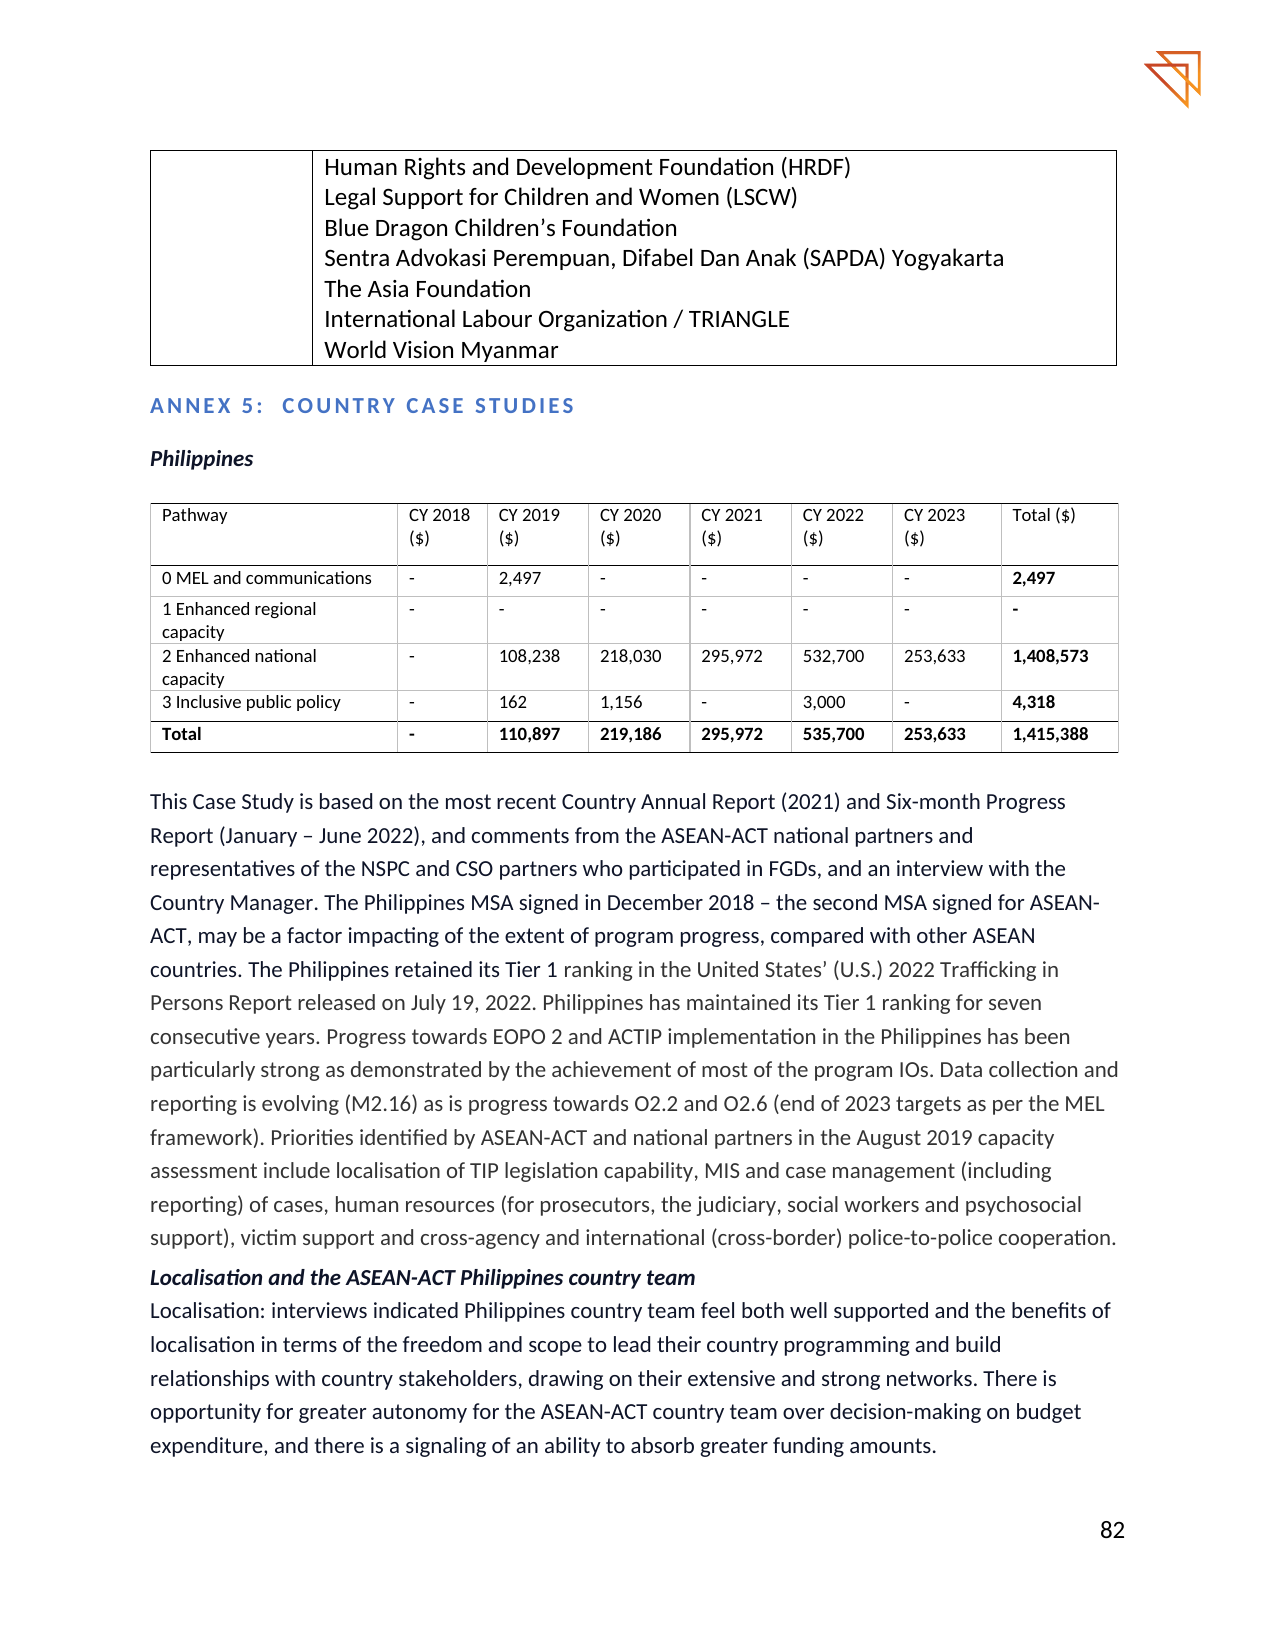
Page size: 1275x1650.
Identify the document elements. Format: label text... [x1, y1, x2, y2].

table_cell - [589, 566, 689, 596]
table_cell 162 [488, 691, 588, 721]
table_cell - [691, 691, 791, 721]
table_cell 2,497 [1002, 566, 1118, 596]
table_cell - [893, 691, 1001, 721]
table_cell 295,972 [691, 644, 791, 690]
text Localisation: interviews indicated Philippines country team feel both well supported and the benefits of localisation in terms of the freedom and scope to lead their country programming and build relationships with country stakeholders, drawing on their extensive and strong networks. There is opportunity for greater autonomy for the ASEAN-ACT country team over decision-making on budget expenditure, and there is a signaling of an ability to absorb greater funding amounts. [150, 1297, 1125, 1459]
table_header CY 2020 ($) [589, 504, 689, 565]
table_header CY 2023 ($) [893, 504, 1001, 565]
picture [1143, 51, 1201, 109]
table_cell - [1002, 597, 1118, 643]
table_cell 1,408,573 [1002, 644, 1118, 690]
table_cell 0 MEL and communications [151, 566, 397, 596]
table_header CY 2018 ($) [398, 504, 487, 565]
subtitle ANNEX 5: COUNTRY CASE STUDIES [150, 391, 1125, 419]
table_cell - [398, 566, 487, 596]
table_cell - [488, 597, 588, 643]
table_cell - [691, 597, 791, 643]
table_cell 3 Inclusive public policy [151, 691, 397, 721]
table_cell - [398, 597, 487, 643]
table_cell 1 Enhanced regional capacity [151, 597, 397, 643]
table_cell 532,700 [792, 644, 892, 690]
table_cell - [893, 566, 1001, 596]
table_header Total ($) [1002, 504, 1118, 565]
table_cell 2 Enhanced national capacity [151, 644, 397, 690]
text Localisation and the ASEAN-ACT Philippines country team [150, 1263, 1125, 1291]
table_cell 295,972 [691, 722, 791, 752]
table_cell 2,497 [488, 566, 588, 596]
table_header Pathway [151, 504, 397, 565]
table_cell 3,000 [792, 691, 892, 721]
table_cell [313, 151, 1116, 365]
text This Case Study is based on the most recent Country Annual Report (2021) and Six-month Progress Report (January – June 2022), and comments from the ASEAN-ACT national partners and representatives of the NSPC and CSO partners who participated in FGDs, and an interview with the Country Manager. The Philippines MSA signed in December 2018 – the second MSA signed for ASEAN-ACT, may be a factor impacting of the extent of program progress, compared with other ASEAN countries. The Philippines retained its Tier 1 ranking in the United States’ (U.S.) 2022 Trafficking in Persons Report released on July 19, 2022. Philippines has maintained its Tier 1 ranking for seven consecutive years. Progress towards EOPO 2 and ACTIP implementation in the Philippines has been particularly strong as demonstrated by the achievement of most of the program IOs. Data collection and reporting is evolving (M2.16) as is progress towards O2.2 and O2.6 (end of 2023 targets as per the MEL framework). Priorities identified by ASEAN-ACT and national partners in the August 2019 capacity assessment include localisation of TIP legislation capability, MIS and case management (including reporting) of cases, human resources (for prosecutors, the judiciary, social workers and psychosocial support), victim support and cross-agency and international (cross-border) police-to-police cooperation. [150, 787, 1125, 1251]
table_cell 535,700 [792, 722, 892, 752]
table_cell - [398, 691, 487, 721]
subtitle Philippines [150, 444, 1125, 472]
table_header CY 2019 ($) [488, 504, 588, 565]
table_cell - [893, 597, 1001, 643]
table_cell - [792, 597, 892, 643]
table_cell 1,415,388 [1002, 722, 1118, 752]
table_cell - [691, 566, 791, 596]
table_cell 218,030 [589, 644, 689, 690]
table_cell 219,186 [589, 722, 689, 752]
table_header CY 2021 ($) [691, 504, 791, 565]
table_cell 1,156 [589, 691, 689, 721]
table_cell - [792, 566, 892, 596]
table_cell - [398, 644, 487, 690]
table_cell 108,238 [488, 644, 588, 690]
table_cell 4,318 [1002, 691, 1118, 721]
table_header CY 2022 ($) [792, 504, 892, 565]
table_cell - [589, 597, 689, 643]
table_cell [151, 151, 312, 365]
table_cell - [398, 722, 487, 752]
table_cell 253,633 [893, 722, 1001, 752]
table_cell 110,897 [488, 722, 588, 752]
table_cell 253,633 [893, 644, 1001, 690]
table_cell Total [151, 722, 397, 752]
